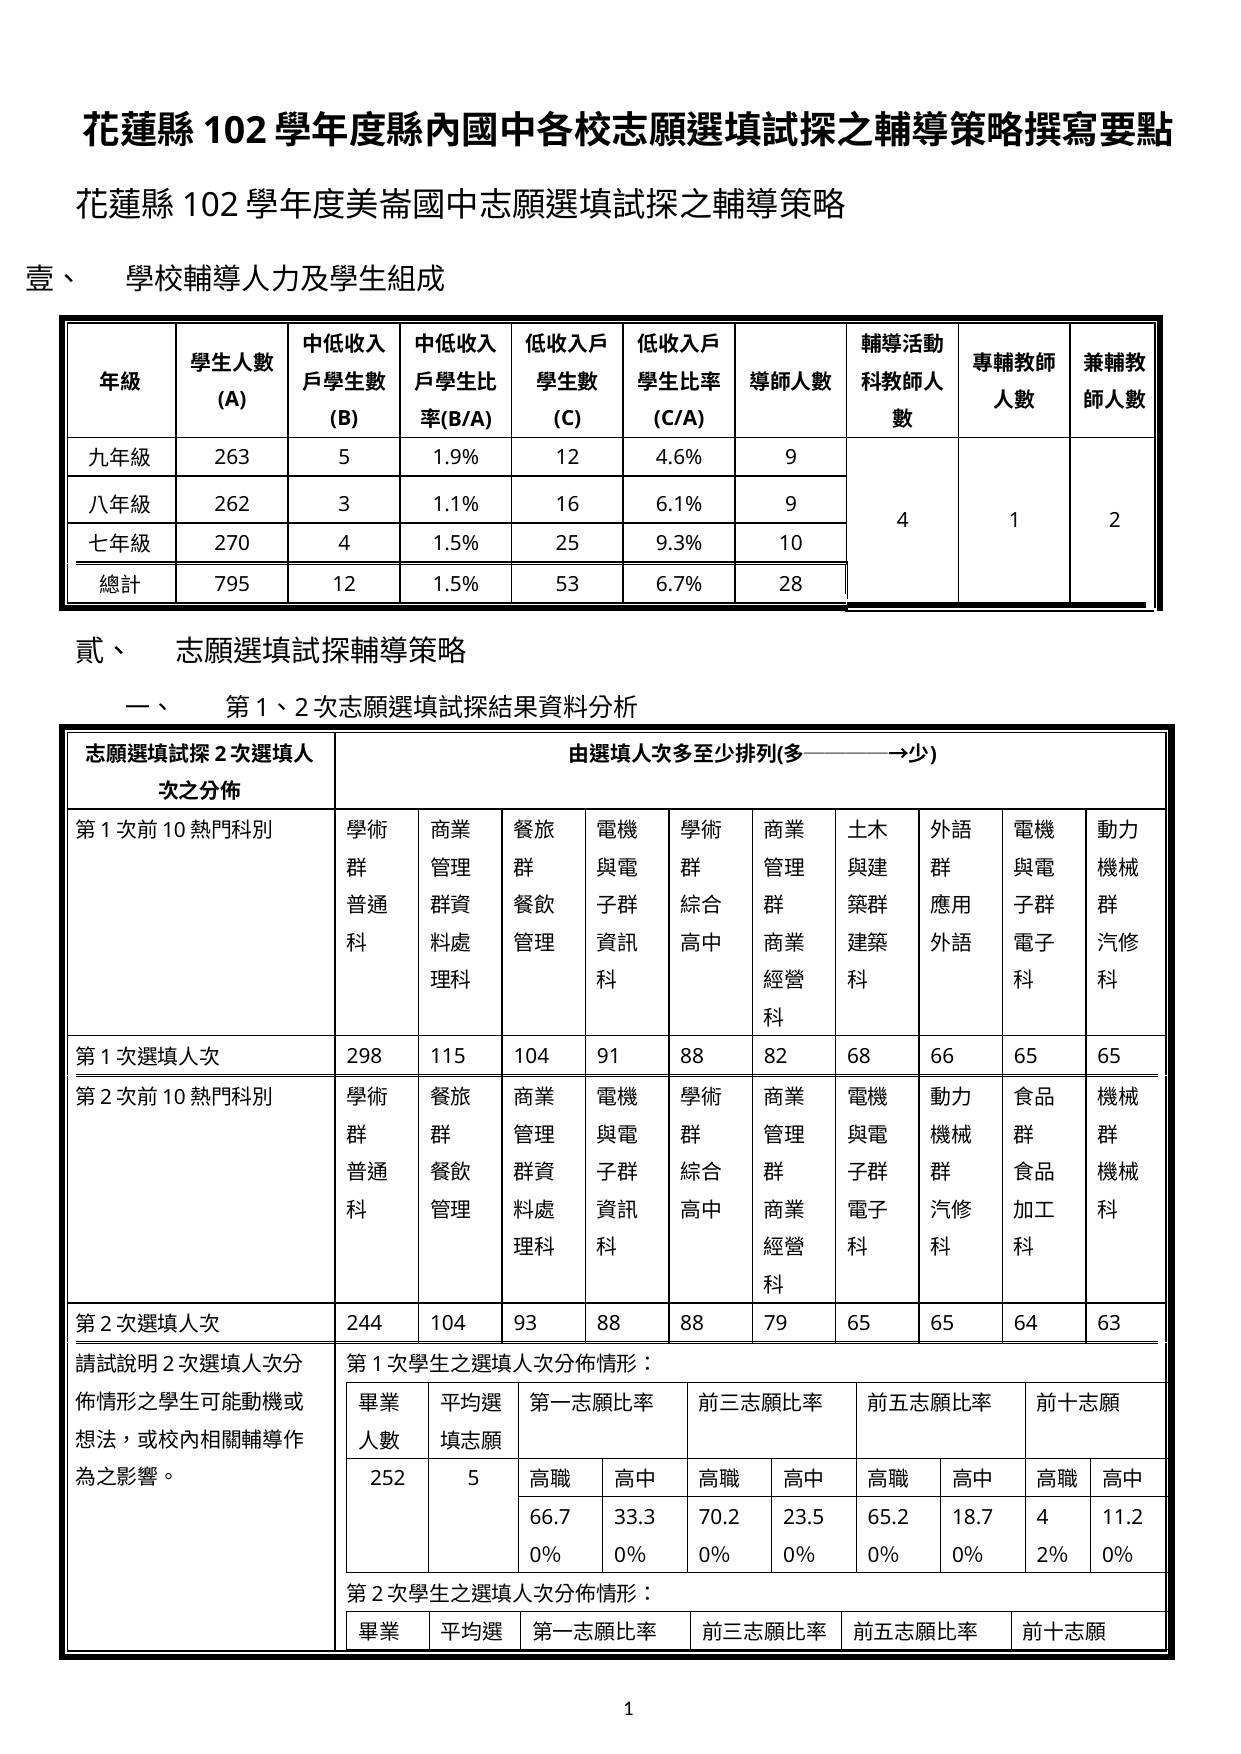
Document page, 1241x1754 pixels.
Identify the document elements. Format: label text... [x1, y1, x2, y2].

table_cell 第2次選填人次 [68, 1304, 334, 1341]
table_cell 79 [753, 1304, 835, 1341]
table_header 低收入戶學生數(C) [512, 324, 622, 436]
table_cell 電機與電子群 電子科 [836, 1077, 918, 1302]
table_cell 電機與電子群 電子科 [1003, 810, 1085, 1035]
table_cell 795 [177, 565, 287, 602]
table_cell 298 [336, 1036, 418, 1074]
table_cell 9 [736, 477, 846, 522]
table_header 學生人數(A) [177, 324, 287, 436]
table_cell 262 [177, 477, 287, 522]
table_cell 八年級 [68, 477, 175, 522]
table_cell 9.3% [624, 524, 734, 561]
table_cell 2 [1071, 438, 1154, 602]
table_cell 第1次選填人次 [68, 1036, 334, 1074]
table_cell 68 [836, 1036, 918, 1074]
table_cell 商業管理群資料處理科 [503, 1077, 585, 1302]
table_cell 6.7% [624, 565, 734, 602]
table_header 專輔教師人數 [959, 324, 1069, 436]
table_cell 商業管理群 商業經營科 [753, 810, 835, 1035]
table_header 兼輔教師人數 [1071, 324, 1154, 436]
table_cell 總計 [68, 561, 175, 602]
table_cell 9 [736, 438, 846, 475]
table_cell 電機與電子群 資訊科 [586, 810, 668, 1035]
table_cell 82 [753, 1036, 835, 1074]
table_cell 88 [670, 1036, 752, 1074]
table_header 中低收入戶學生數(B) [289, 324, 399, 436]
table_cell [336, 1341, 1168, 1650]
table_cell 53 [512, 565, 622, 602]
table_cell 第2次前10熱門科別 [65, 1074, 334, 1302]
table_cell 七年級 [68, 524, 175, 561]
table_cell 4 [846, 438, 958, 602]
table_cell 1.5% [401, 565, 511, 602]
table_cell 九年級 [68, 438, 175, 475]
table_cell 12 [512, 438, 622, 475]
list 學校輔導人力及學生組成 [25, 239, 1181, 314]
table_cell 28 [736, 565, 846, 602]
table_cell 12 [289, 565, 399, 602]
table_cell 65 [920, 1304, 1002, 1341]
table_cell 25 [512, 524, 622, 561]
table_cell 餐旅群 餐飲管理 [503, 810, 585, 1035]
table_cell 93 [503, 1304, 585, 1341]
table_cell 104 [419, 1304, 501, 1341]
table_cell 土木與建築群 建築科 [836, 810, 918, 1035]
table_cell 食品群 食品加工科 [1003, 1077, 1085, 1302]
table_cell 1.5% [401, 524, 511, 561]
table_cell 88 [586, 1304, 668, 1341]
table_cell 餐旅群 餐飲管理 [419, 1077, 501, 1302]
table_cell 10 [736, 524, 846, 561]
table_header 中低收入戶學生比率(B/A) [401, 324, 511, 436]
table_cell 3 [289, 477, 399, 522]
table_cell 1.1% [401, 477, 511, 522]
table_cell 63 [1087, 1304, 1165, 1341]
list 第1、2次志願選填試探結果資料分析 [125, 686, 1181, 724]
table_header 年級 [68, 324, 175, 436]
table_cell 外語群 應用外語 [920, 810, 1002, 1035]
table_cell 1.9% [401, 438, 511, 475]
text 花蓮縣102學年度美崙國中志願選填試探之輔導策略 [75, 164, 1181, 239]
table_cell 88 [670, 1304, 752, 1341]
table_cell 270 [177, 524, 287, 561]
table_cell 學術群 綜合高中 [670, 810, 752, 1035]
table_cell 4 [289, 524, 399, 561]
table_cell 商業管理群資料處理科 [419, 810, 501, 1035]
table_cell 65 [1087, 1036, 1165, 1074]
text 花蓮縣102學年度縣內國中各校志願選填試探之輔導策略撰寫要點 [75, 89, 1181, 164]
table_cell 動力機械群 汽修科 [920, 1077, 1002, 1302]
table_header 志願選填試探2次選填人次之分佈 [68, 733, 334, 808]
table_cell 6.1% [624, 477, 734, 522]
table_cell 商業管理群 商業經營科 [753, 1077, 835, 1302]
table_cell 機械群 機械科 [1087, 1074, 1168, 1302]
table_cell 第1次前10熱門科別 [68, 810, 334, 1035]
table_cell 244 [336, 1304, 418, 1341]
table_cell 65 [836, 1304, 918, 1341]
table_cell 學術群 普通科 [336, 1077, 418, 1302]
table_cell 263 [177, 438, 287, 475]
table_header 由選填人次多至少排列(多────→少) [336, 733, 1165, 808]
table_header 輔導活動科教師人數 [847, 324, 958, 436]
table_cell 電機與電子群 資訊科 [586, 1077, 668, 1302]
list 志願選填試探輔導策略 [75, 611, 1181, 686]
table_cell 91 [586, 1036, 668, 1074]
table_cell 16 [512, 477, 622, 522]
table_cell 66 [920, 1036, 1002, 1074]
table_cell 5 [289, 438, 399, 475]
table_cell 動力機械群 汽修科 [1087, 810, 1165, 1035]
table_cell 學術群 綜合高中 [670, 1077, 752, 1302]
table_cell 64 [1003, 1304, 1085, 1341]
table_cell 115 [419, 1036, 501, 1074]
table_cell 65 [1003, 1036, 1085, 1074]
table_cell 學術群 普通科 [336, 810, 418, 1035]
table_header 導師人數 [736, 324, 846, 436]
table_cell 104 [503, 1036, 585, 1074]
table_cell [65, 1341, 334, 1650]
table_cell 1 [959, 438, 1069, 602]
table_cell 4.6% [624, 438, 734, 475]
table_header 低收入戶學生比率(C/A) [624, 324, 734, 436]
